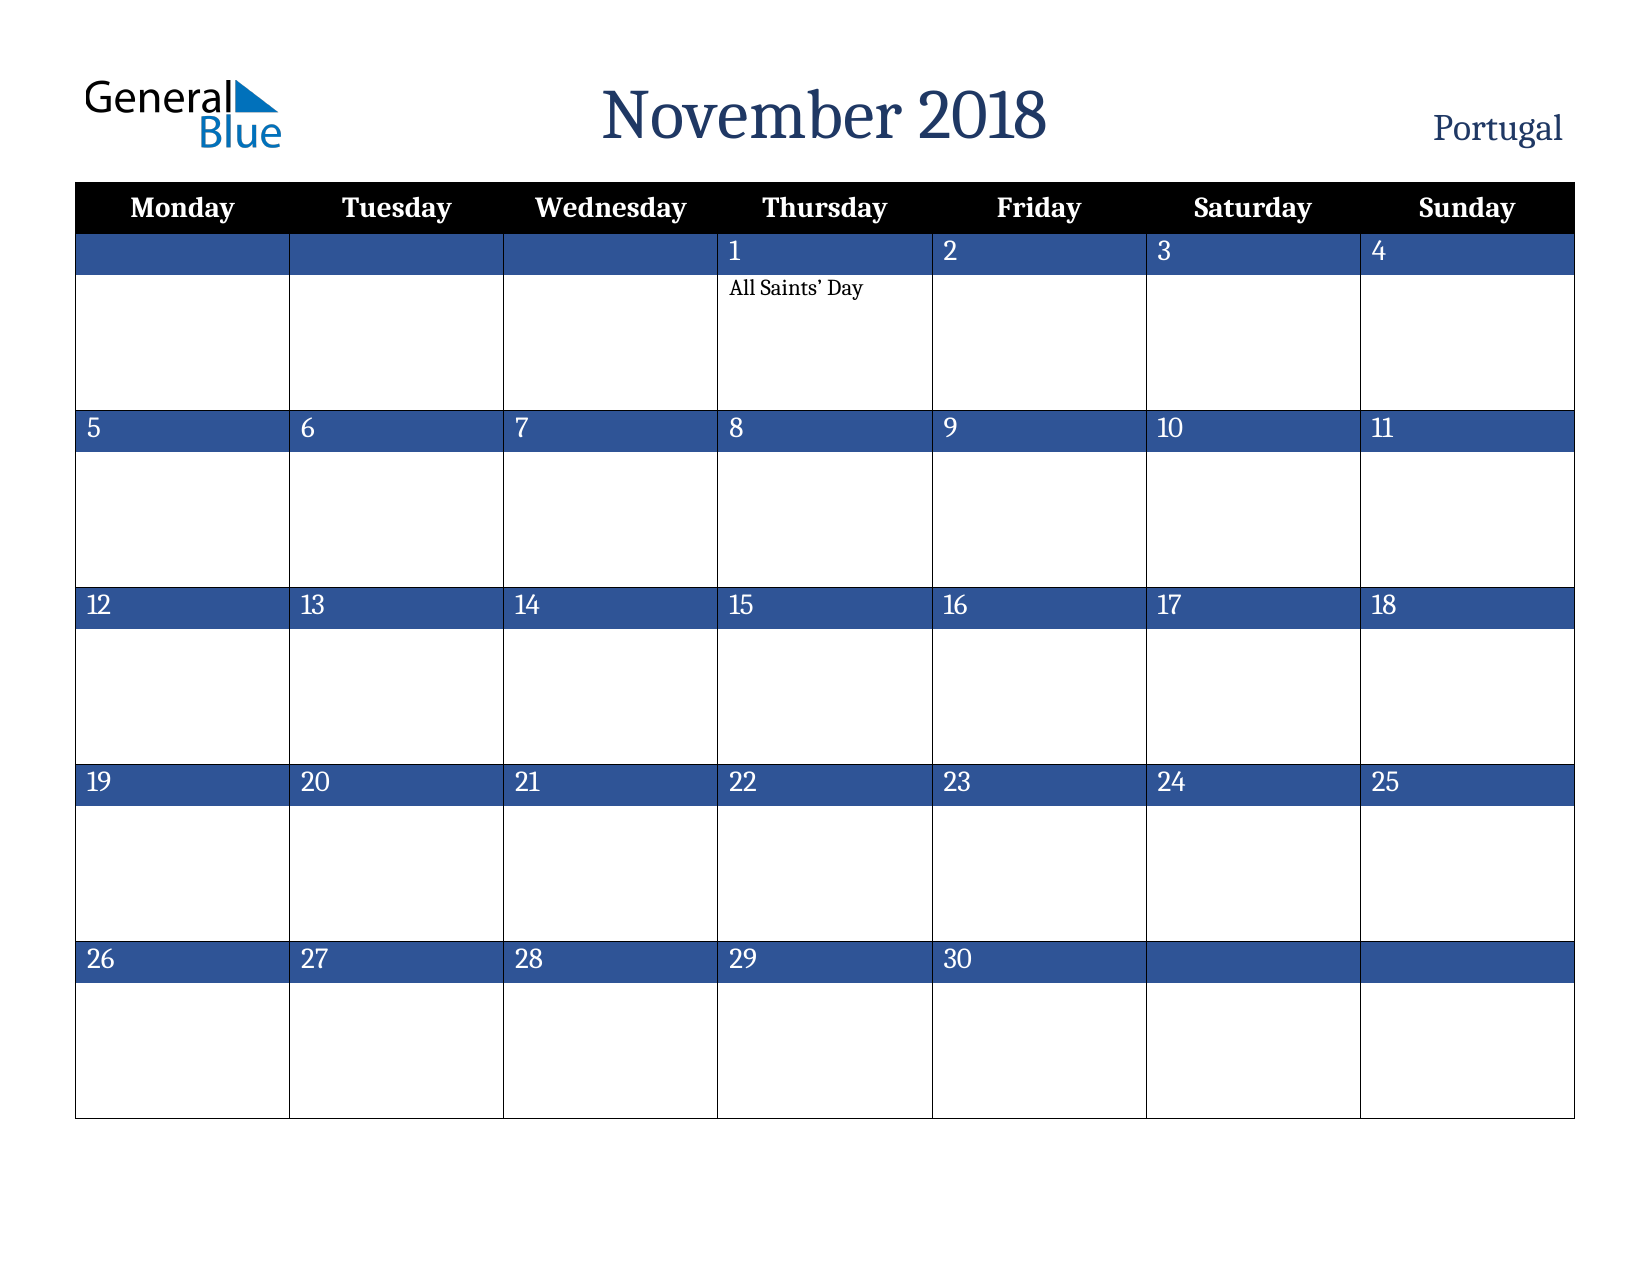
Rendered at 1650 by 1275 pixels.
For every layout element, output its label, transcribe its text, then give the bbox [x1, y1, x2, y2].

table_cell [504, 983, 717, 1118]
table_cell [1361, 942, 1574, 983]
picture [86, 80, 281, 148]
table_cell 21 [504, 765, 717, 806]
table_cell Saturday [1147, 183, 1360, 233]
table_cell [76, 452, 289, 587]
table_cell 13 [290, 588, 503, 629]
table_cell 16 [933, 588, 1146, 629]
table_cell [718, 629, 932, 764]
table_header Portugal [1146, 75, 1574, 182]
table_cell All Saints’ Day [718, 275, 932, 410]
table_cell [76, 275, 289, 410]
table_cell [1361, 629, 1574, 764]
table_cell 23 [933, 765, 1146, 806]
table_cell 19 [76, 765, 289, 806]
table_cell [504, 275, 717, 410]
table_cell [290, 983, 503, 1118]
table_cell 3 [1147, 234, 1360, 275]
table_cell [1147, 452, 1360, 587]
table_cell 5 [76, 411, 289, 452]
table_cell [290, 452, 503, 587]
table_cell [1147, 942, 1360, 983]
table_header November 2018 [504, 75, 1146, 182]
table_cell 29 [718, 942, 932, 983]
table_cell Sunday [1361, 183, 1574, 233]
table_cell [1361, 806, 1574, 941]
table_cell 11 [1361, 411, 1574, 452]
table_cell 10 [1147, 411, 1360, 452]
table_cell 25 [1361, 765, 1574, 806]
table_cell [290, 806, 503, 941]
table_cell [718, 452, 932, 587]
table_cell 15 [718, 588, 932, 629]
table_cell 7 [504, 411, 717, 452]
table_cell [1147, 983, 1360, 1118]
table_cell [1147, 806, 1360, 941]
table_cell [290, 275, 503, 410]
table_cell 26 [76, 942, 289, 983]
table_cell Tuesday [290, 183, 503, 233]
table_cell [1361, 275, 1574, 410]
table_cell 14 [504, 588, 717, 629]
table_cell 20 [290, 765, 503, 806]
table_cell [76, 629, 289, 764]
table_cell [1147, 275, 1360, 410]
table_cell [933, 806, 1146, 941]
table_cell [933, 275, 1146, 410]
table_cell 9 [933, 411, 1146, 452]
table_cell [933, 983, 1146, 1118]
table_cell [1361, 983, 1574, 1118]
table_cell [76, 234, 289, 275]
table_cell 18 [1361, 588, 1574, 629]
table_cell [933, 629, 1146, 764]
table_cell 12 [76, 588, 289, 629]
table_cell [290, 234, 503, 275]
table_cell [718, 806, 932, 941]
table_cell 4 [1361, 234, 1574, 275]
table_cell Monday [76, 183, 289, 233]
table_cell [290, 629, 503, 764]
table_cell [933, 452, 1146, 587]
table_cell [1361, 452, 1574, 587]
table_header [76, 75, 503, 182]
table_cell 17 [1147, 588, 1360, 629]
table_cell 2 [933, 234, 1146, 275]
table_cell 28 [504, 942, 717, 983]
table_cell 30 [933, 942, 1146, 983]
table_cell [504, 629, 717, 764]
table_cell Wednesday [504, 183, 717, 233]
table_cell 22 [718, 765, 932, 806]
table_cell 8 [718, 411, 932, 452]
table_cell [76, 983, 289, 1118]
table_cell 1 [718, 234, 932, 275]
table_cell [718, 983, 932, 1118]
table_cell [76, 806, 289, 941]
table_cell 6 [290, 411, 503, 452]
table_cell 24 [1147, 765, 1360, 806]
table_cell Friday [933, 183, 1146, 233]
table_cell [504, 806, 717, 941]
table_cell [504, 234, 717, 275]
table_cell [504, 452, 717, 587]
table_cell Thursday [718, 183, 932, 233]
table_cell [1147, 629, 1360, 764]
table_cell 27 [290, 942, 503, 983]
